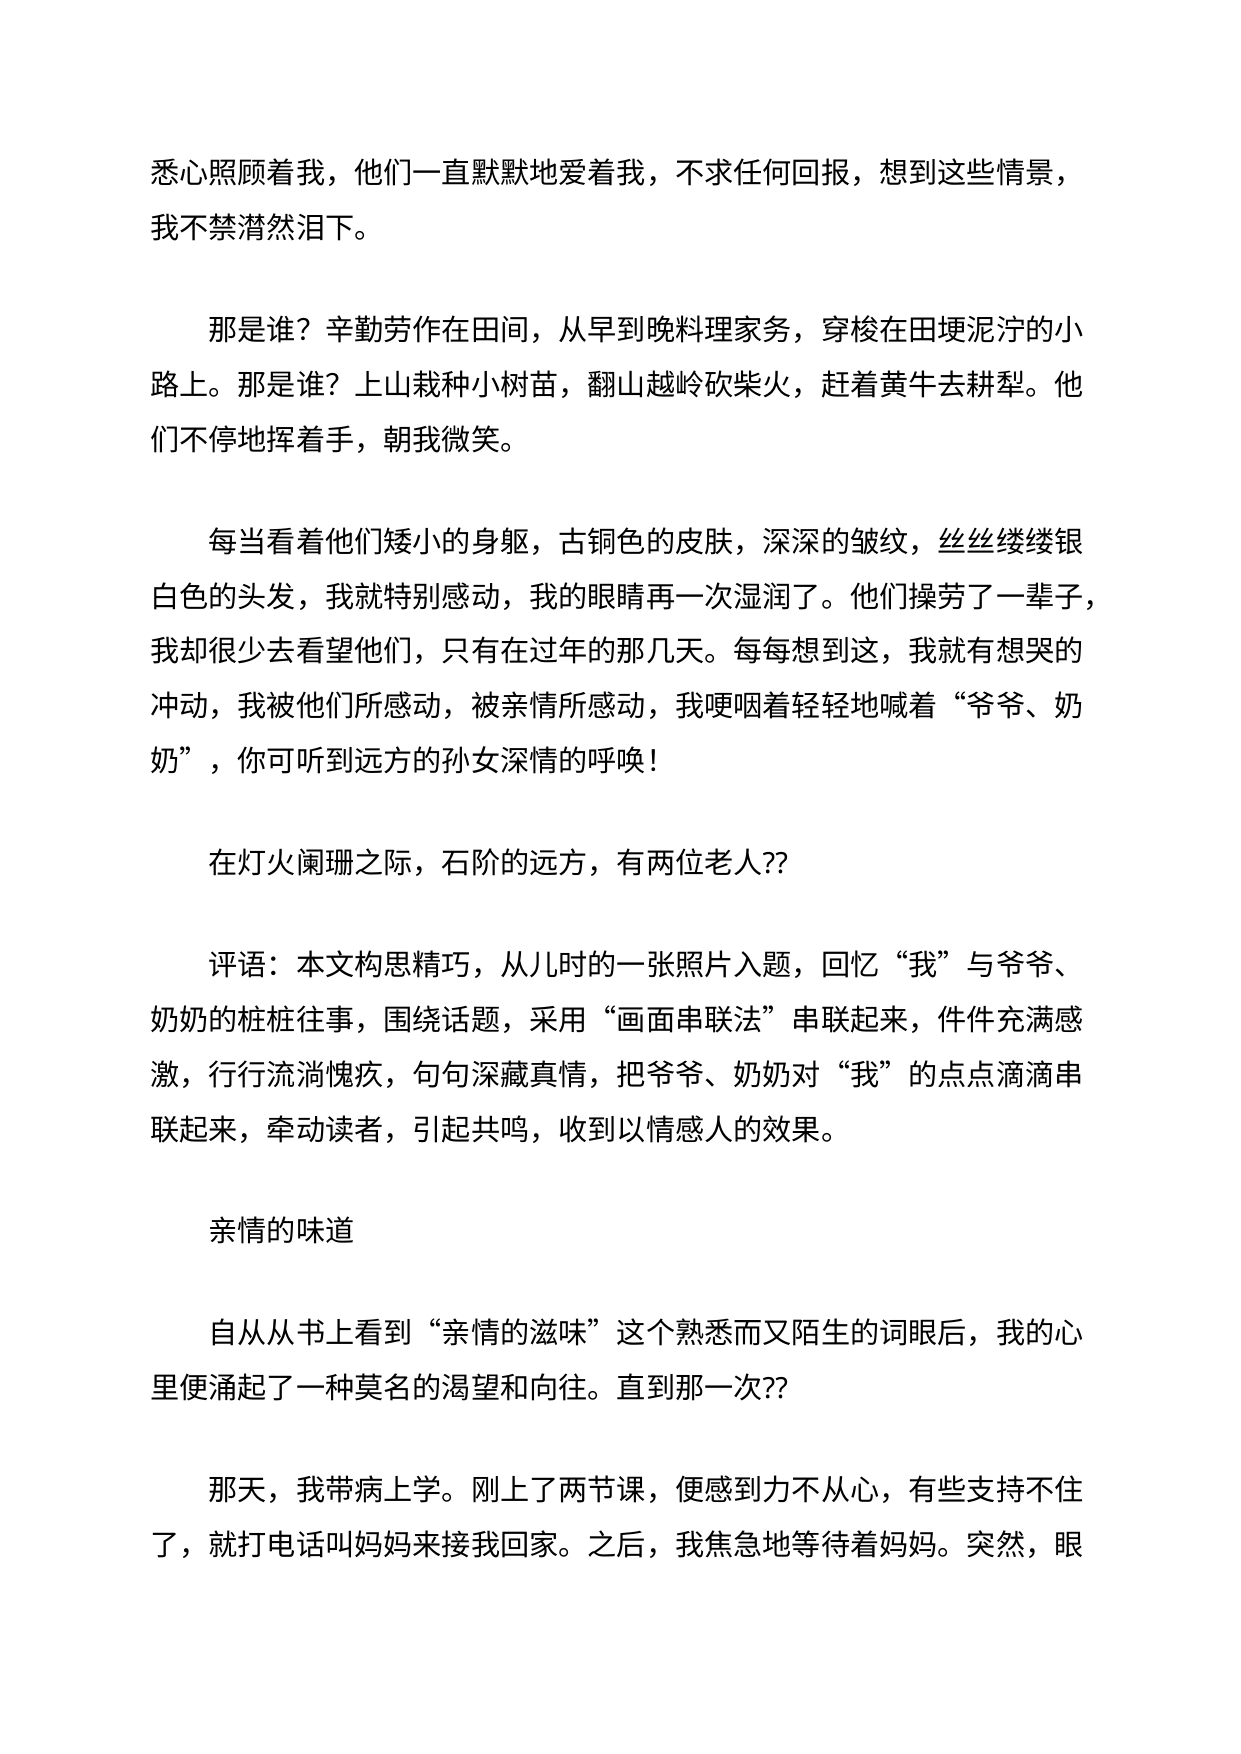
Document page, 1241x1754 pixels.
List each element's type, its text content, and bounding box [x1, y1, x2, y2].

text 评语：本文构思精巧，从儿时的一张照片入题，回忆“我”与爷爷、奶奶的桩桩往事，围绕话题，采用“画面串联法”串联起来，件件充满感激，行行流淌愧疚，句句深藏真情，把爷爷、奶奶对“我”的点点滴滴串联起来，牵动读者，引起共鸣，收到以情感人的效果。 [150, 942, 1090, 1148]
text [150, 150, 1090, 247]
text 每当看着他们矮小的身躯，古铜色的皮肤，深深的皱纹，丝丝缕缕银白色的头发，我就特别感动，我的眼睛再一次湿润了。他们操劳了一辈子，我却很少去看望他们，只有在过年的那几天。每每想到这，我就有想哭的冲动，我被他们所感动，被亲情所感动，我哽咽着轻轻地喊着“爷爷、奶奶”，你可听到远方的孙女深情的呼唤！ [150, 518, 1090, 780]
text 亲情的味道 [150, 1208, 1090, 1250]
text 在灯火阑珊之际，石阶的远方，有两位老人?? [150, 839, 1090, 882]
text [150, 1467, 1090, 1564]
text 自从从书上看到“亲情的滋味”这个熟悉而又陌生的词眼后，我的心里便涌起了一种莫名的渴望和向往。直到那一次?? [150, 1310, 1090, 1407]
text 那是谁？辛勤劳作在田间，从早到晚料理家务，穿梭在田埂泥泞的小路上。那是谁？上山栽种小树苗，翻山越岭砍柴火，赶着黄牛去耕犁。他们不停地挥着手，朝我微笑。 [150, 307, 1090, 459]
